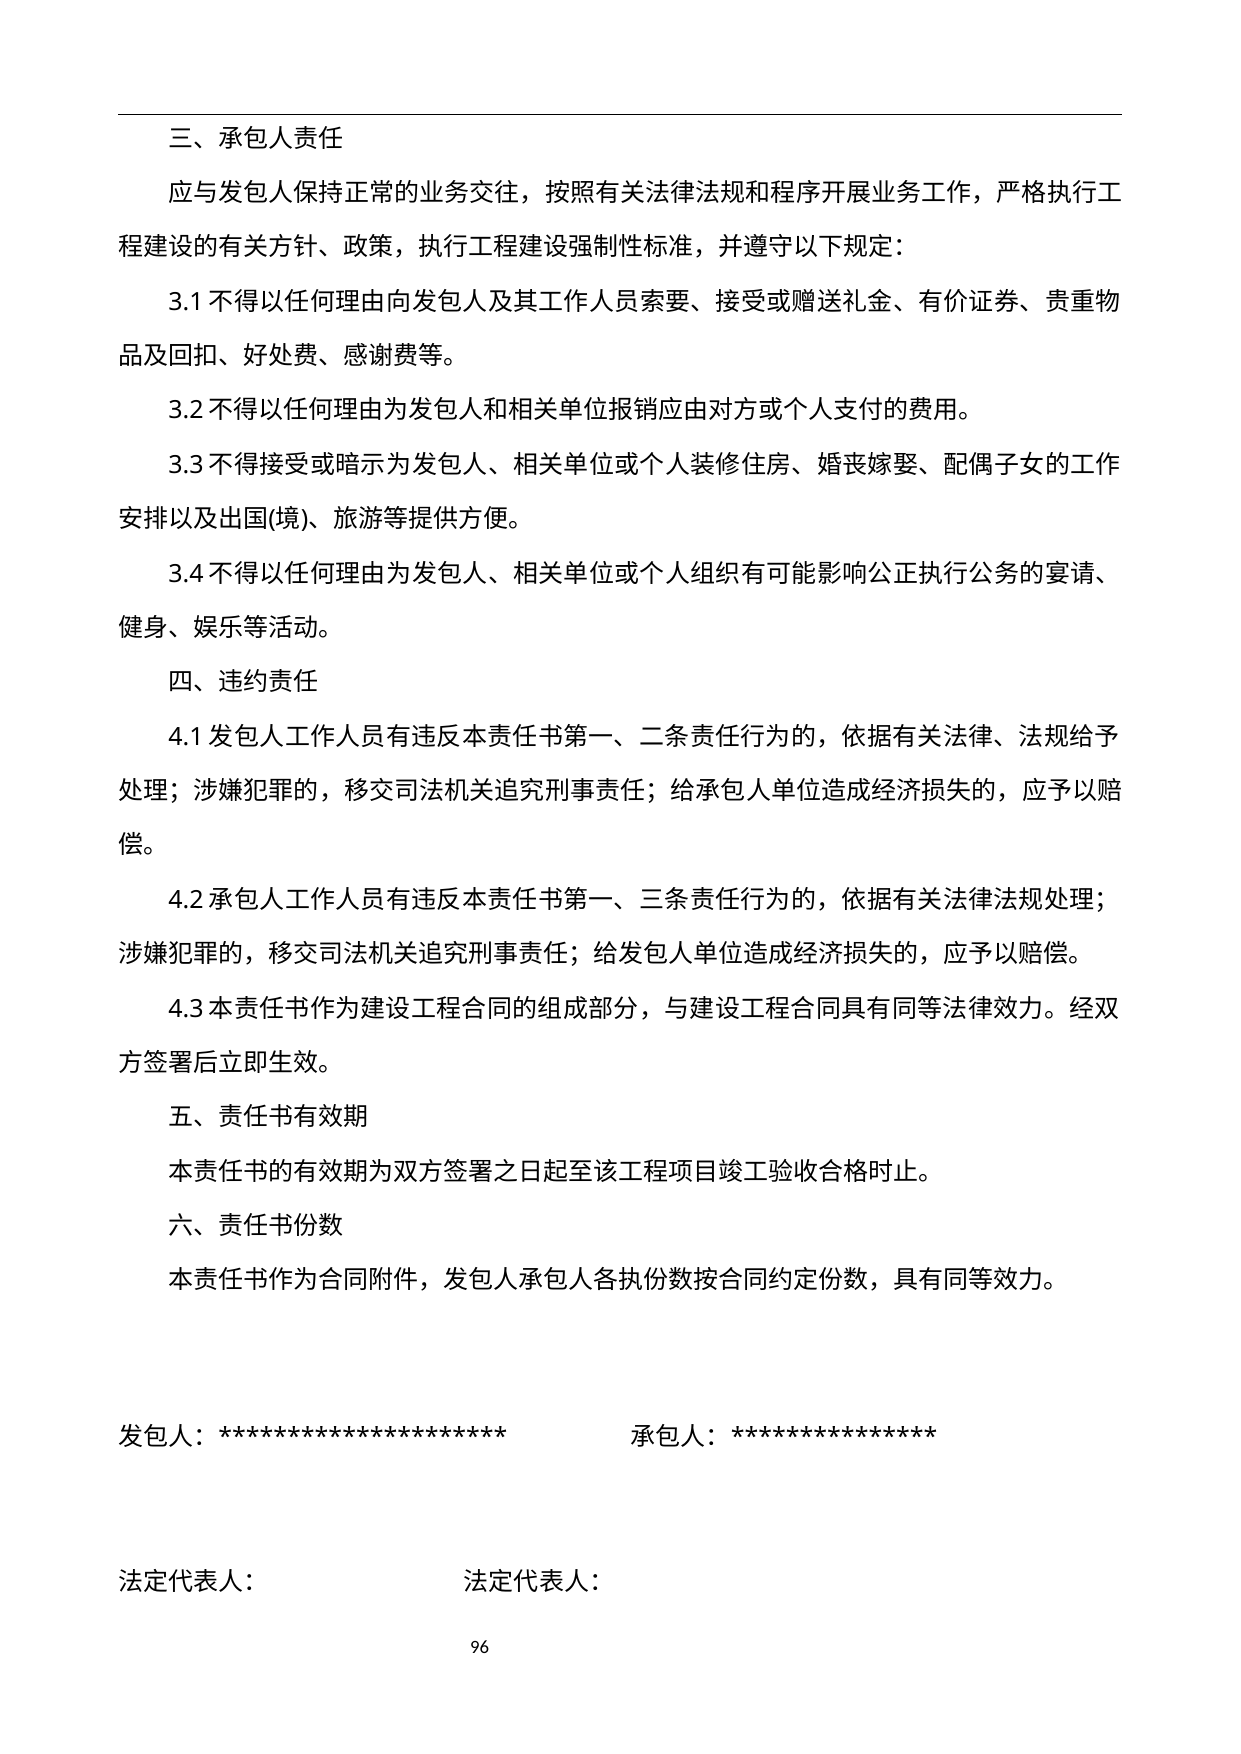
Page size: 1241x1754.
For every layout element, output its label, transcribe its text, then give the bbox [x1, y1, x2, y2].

text 法定代表人： 法定代表人： [118, 1562, 1122, 1598]
text 五、责任书有效期 [118, 1097, 1122, 1133]
text 3.4不得以任何理由为发包人、相关单位或个人组织有可能影响公正执行公务的宴请、健身、娱乐等活动。 [118, 553, 1122, 644]
text 本责任书的有效期为双方签署之日起至该工程项目竣工验收合格时止。 [118, 1151, 1122, 1187]
text 4.3本责任书作为建设工程合同的组成部分，与建设工程合同具有同等法律效力。经双方签署后立即生效。 [118, 988, 1122, 1079]
text 应与发包人保持正常的业务交往，按照有关法律法规和程序开展业务工作，严格执行工程建设的有关方针、政策，执行工程建设强制性标准，并遵守以下规定： [118, 172, 1122, 263]
text 本责任书作为合同附件，发包人承包人各执份数按合同约定份数，具有同等效力。 [118, 1260, 1122, 1296]
text 发包人：********************* 承包人：*************** [118, 1416, 1122, 1453]
text 四、违约责任 [118, 662, 1122, 698]
text 3.3不得接受或暗示为发包人、相关单位或个人装修住房、婚丧嫁娶、配偶子女的工作安排以及出国(境)、旅游等提供方便。 [118, 444, 1122, 535]
text 六、责任书份数 [118, 1206, 1122, 1242]
text 4.1发包人工作人员有违反本责任书第一、二条责任行为的，依据有关法律、法规给予处理；涉嫌犯罪的，移交司法机关追究刑事责任；给承包人单位造成经济损失的，应予以赔偿。 [118, 716, 1122, 861]
text 3.2不得以任何理由为发包人和相关单位报销应由对方或个人支付的费用。 [118, 390, 1122, 426]
text 三、承包人责任 [118, 118, 1122, 154]
text 4.2承包人工作人员有违反本责任书第一、三条责任行为的，依据有关法律法规处理；涉嫌犯罪的，移交司法机关追究刑事责任；给发包人单位造成经济损失的，应予以赔偿。 [118, 879, 1122, 970]
text 3.1不得以任何理由向发包人及其工作人员索要、接受或赠送礼金、有价证券、贵重物品及回扣、好处费、感谢费等。 [118, 281, 1122, 372]
